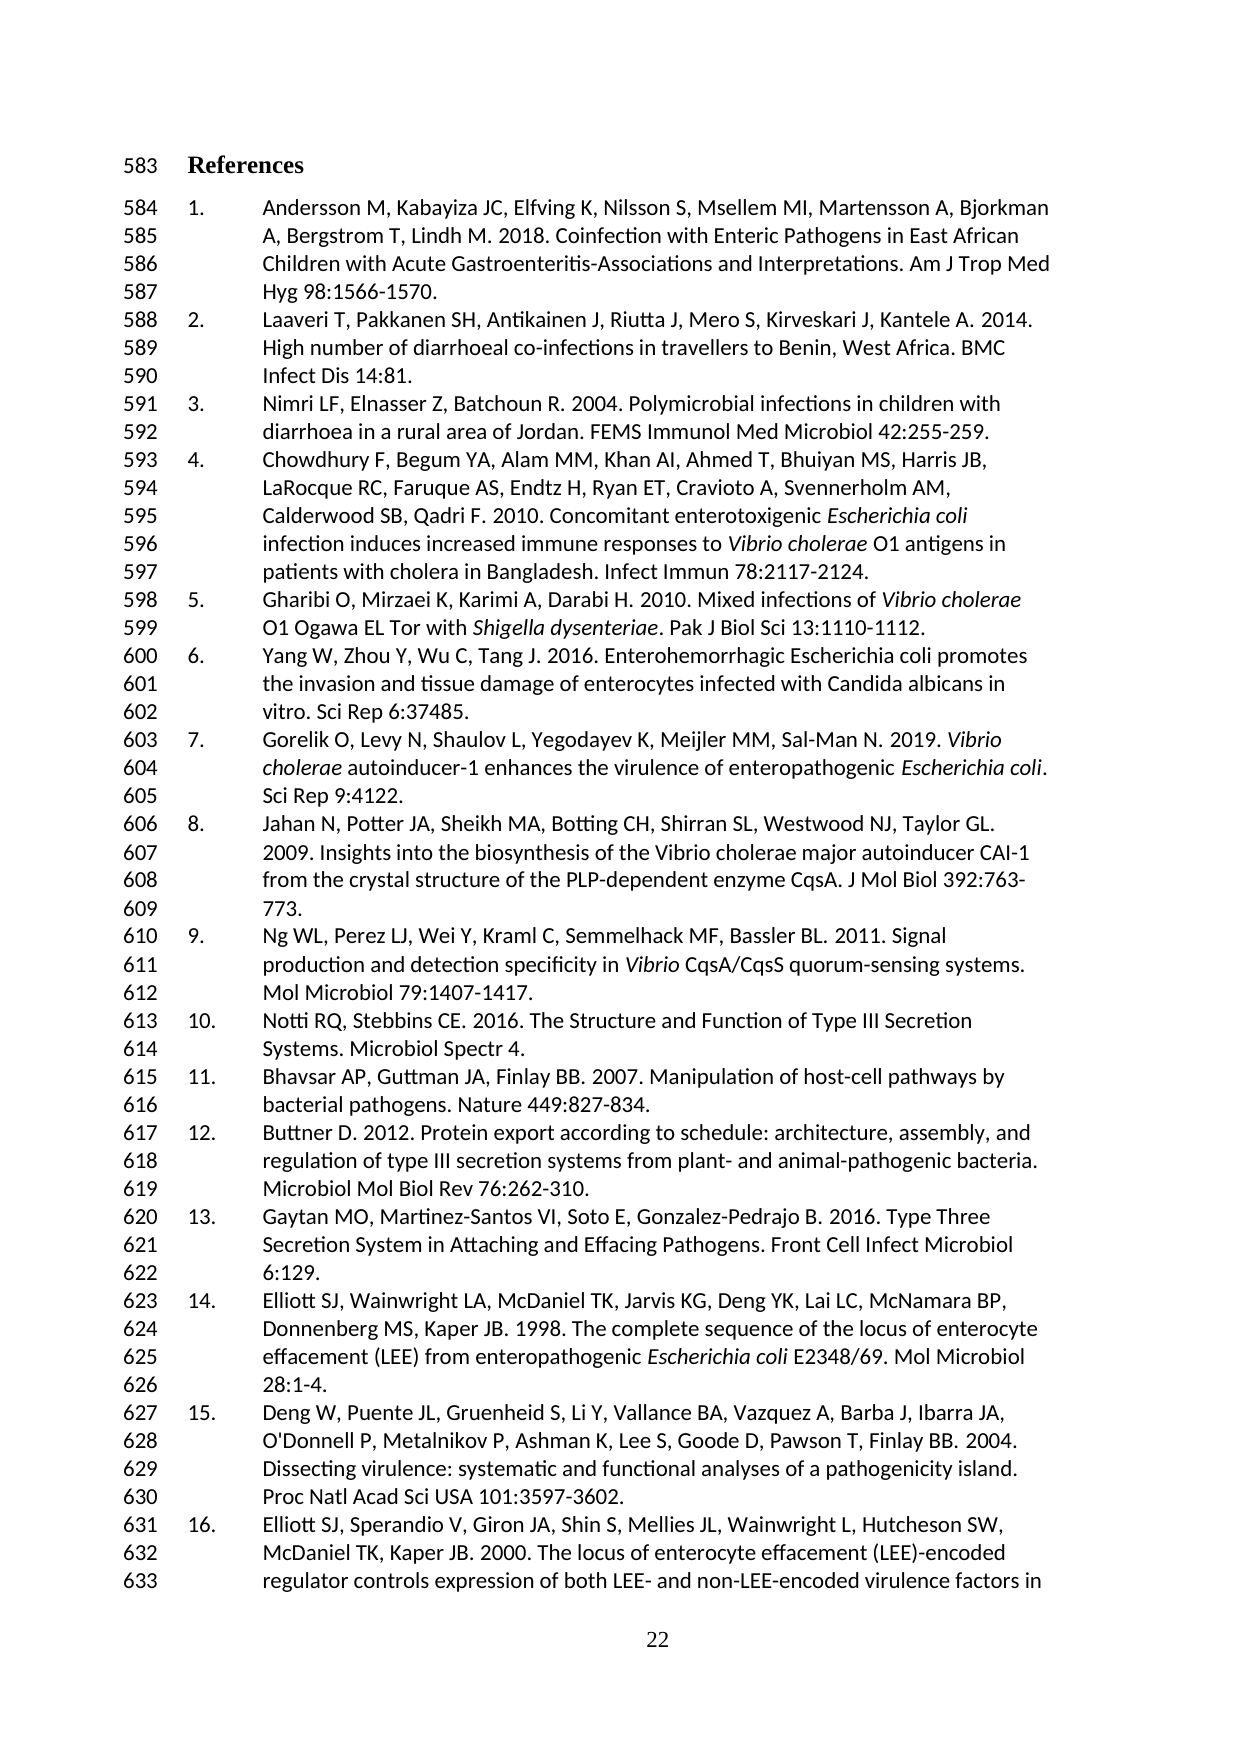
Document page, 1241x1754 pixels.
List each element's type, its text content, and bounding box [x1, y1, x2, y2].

text 12. Buttner D. 2012. Protein export according to schedule: architecture, assembly, and regulation of type III secretion systems from plant- and animal-pathogenic bacteria. Microbiol Mol Biol Rev 76:262-310. [187, 1118, 1053, 1202]
text 14. Elliott SJ, Wainwright LA, McDaniel TK, Jarvis KG, Deng YK, Lai LC, McNamara BP, Donnenberg MS, Kaper JB. 1998. The complete sequence of the locus of enterocyte effacement (LEE) from enteropathogenic Escherichia coli E2348/69. Mol Microbiol 28:1-4. [187, 1286, 1053, 1398]
text 3. Nimri LF, Elnasser Z, Batchoun R. 2004. Polymicrobial infections in children with diarrhoea in a rural area of Jordan. FEMS Immunol Med Microbiol 42:255-259. [187, 389, 1053, 445]
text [187, 1510, 1053, 1594]
text 5. Gharibi O, Mirzaei K, Karimi A, Darabi H. 2010. Mixed infections of Vibrio cholerae O1 Ogawa EL Tor with Shigella dysenteriae. Pak J Biol Sci 13:1110-1112. [187, 585, 1053, 641]
text References [187, 150, 1053, 179]
text 10. Notti RQ, Stebbins CE. 2016. The Structure and Function of Type III Secretion Systems. Microbiol Spectr 4. [187, 1006, 1053, 1062]
text 11. Bhavsar AP, Guttman JA, Finlay BB. 2007. Manipulation of host-cell pathways by bacterial pathogens. Nature 449:827-834. [187, 1062, 1053, 1118]
text 15. Deng W, Puente JL, Gruenheid S, Li Y, Vallance BA, Vazquez A, Barba J, Ibarra JA, O'Donnell P, Metalnikov P, Ashman K, Lee S, Goode D, Pawson T, Finlay BB. 2004. Dissecting virulence: systematic and functional analyses of a pathogenicity island. Proc Natl Acad Sci USA 101:3597-3602. [187, 1398, 1053, 1510]
text 7. Gorelik O, Levy N, Shaulov L, Yegodayev K, Meijler MM, Sal-Man N. 2019. Vibrio cholerae autoinducer-1 enhances the virulence of enteropathogenic Escherichia coli. Sci Rep 9:4122. [187, 726, 1053, 809]
text 4. Chowdhury F, Begum YA, Alam MM, Khan AI, Ahmed T, Bhuiyan MS, Harris JB, LaRocque RC, Faruque AS, Endtz H, Ryan ET, Cravioto A, Svennerholm AM, Calderwood SB, Qadri F. 2010. Concomitant enterotoxigenic Escherichia coli infection induces increased immune responses to Vibrio cholerae O1 antigens in patients with cholera in Bangladesh. Infect Immun 78:2117-2124. [187, 445, 1053, 585]
text 13. Gaytan MO, Martinez-Santos VI, Soto E, Gonzalez-Pedrajo B. 2016. Type Three Secretion System in Attaching and Effacing Pathogens. Front Cell Infect Microbiol 6:129. [187, 1202, 1053, 1286]
text 2. Laaveri T, Pakkanen SH, Antikainen J, Riutta J, Mero S, Kirveskari J, Kantele A. 2014. High number of diarrhoeal co-infections in travellers to Benin, West Africa. BMC Infect Dis 14:81. [187, 305, 1053, 389]
text 9. Ng WL, Perez LJ, Wei Y, Kraml C, Semmelhack MF, Bassler BL. 2011. Signal production and detection specificity in Vibrio CqsA/CqsS quorum-sensing systems. Mol Microbiol 79:1407-1417. [187, 922, 1053, 1006]
text 6. Yang W, Zhou Y, Wu C, Tang J. 2016. Enterohemorrhagic Escherichia coli promotes the invasion and tissue damage of enterocytes infected with Candida albicans in vitro. Sci Rep 6:37485. [187, 641, 1053, 726]
text 8. Jahan N, Potter JA, Sheikh MA, Botting CH, Shirran SL, Westwood NJ, Taylor GL. 2009. Insights into the biosynthesis of the Vibrio cholerae major autoinducer CAI-1 from the crystal structure of the PLP-dependent enzyme CqsA. J Mol Biol 392:763-773. [187, 809, 1053, 922]
text 1. Andersson M, Kabayiza JC, Elfving K, Nilsson S, Msellem MI, Martensson A, Bjorkman A, Bergstrom T, Lindh M. 2018. Coinfection with Enteric Pathogens in East African Children with Acute Gastroenteritis-Associations and Interpretations. Am J Trop Med Hyg 98:1566-1570. [187, 193, 1053, 305]
